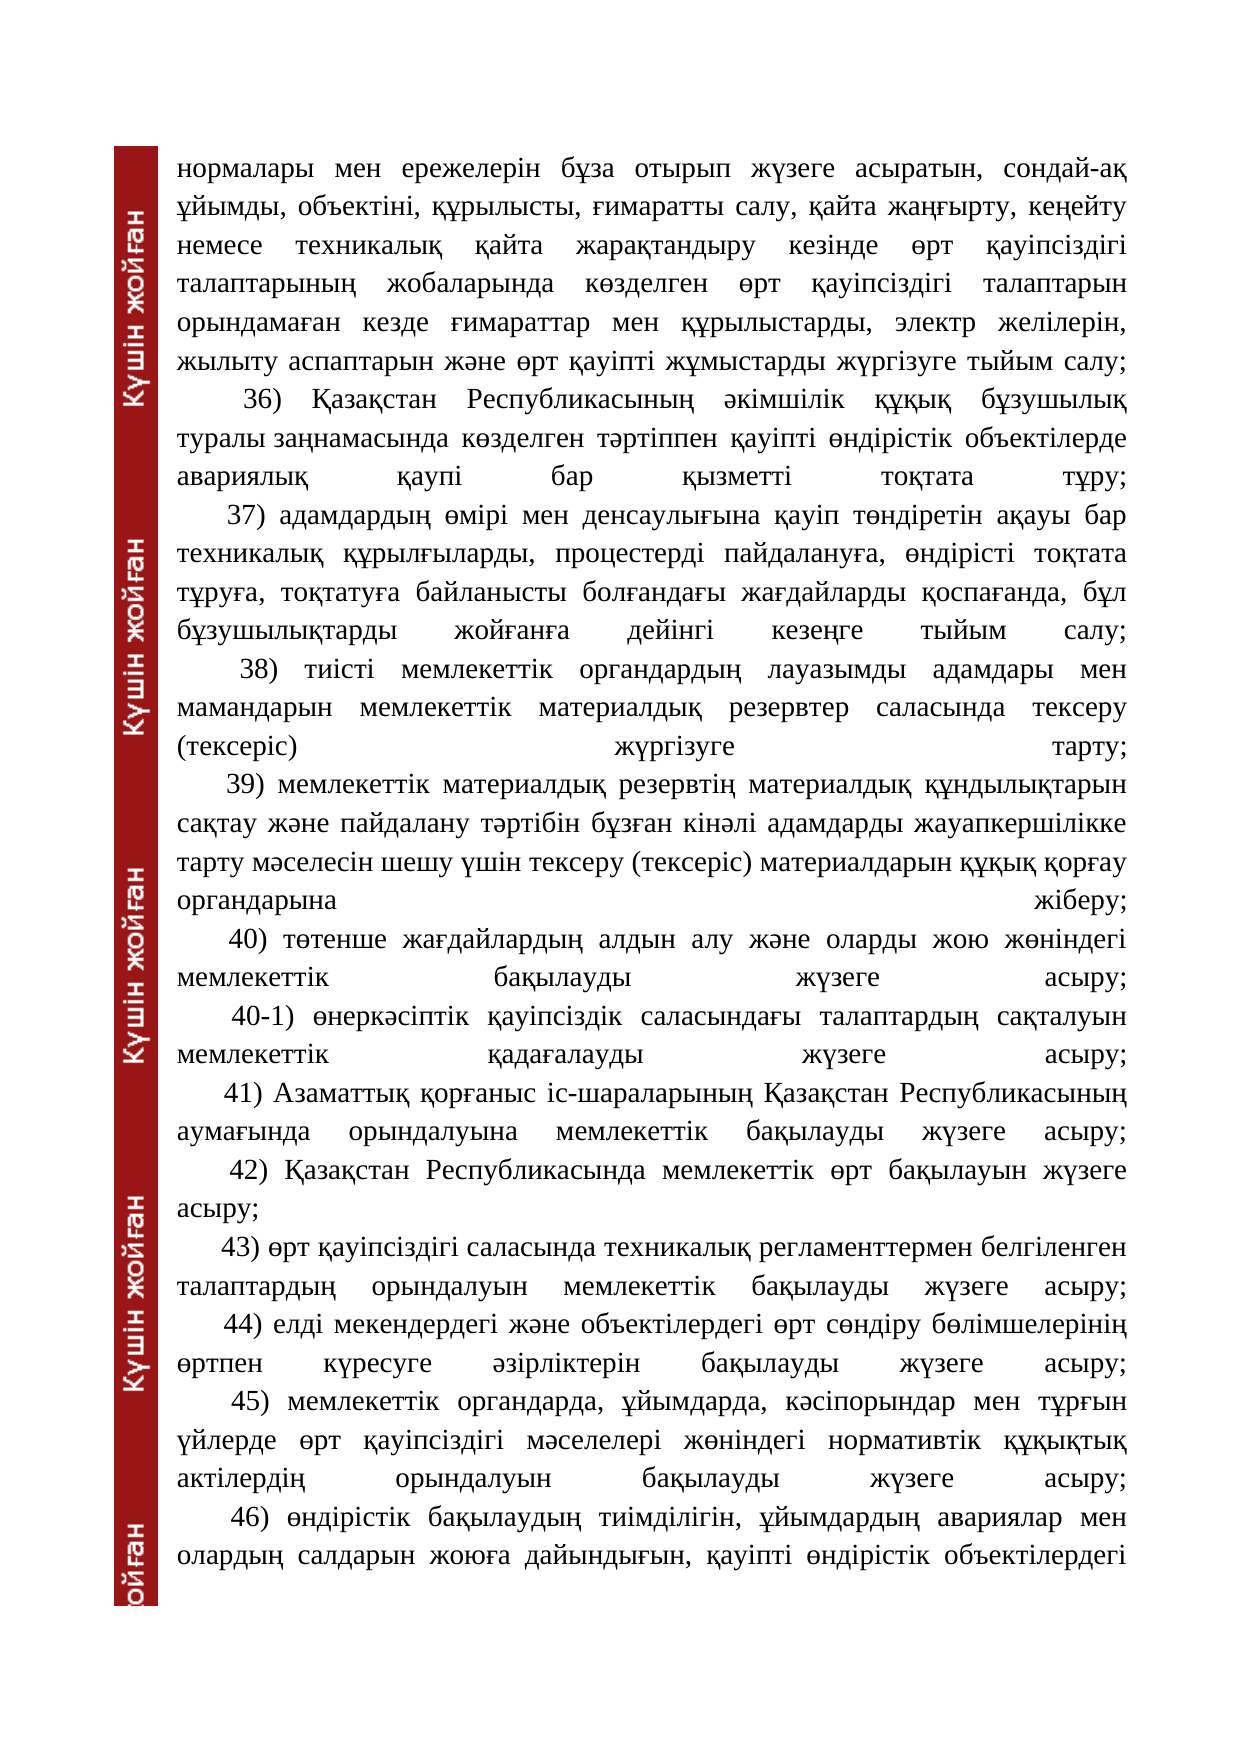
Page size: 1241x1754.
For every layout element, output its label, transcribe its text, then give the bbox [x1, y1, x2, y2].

picture [114, 1571, 158, 1606]
picture [114, 146, 158, 150]
